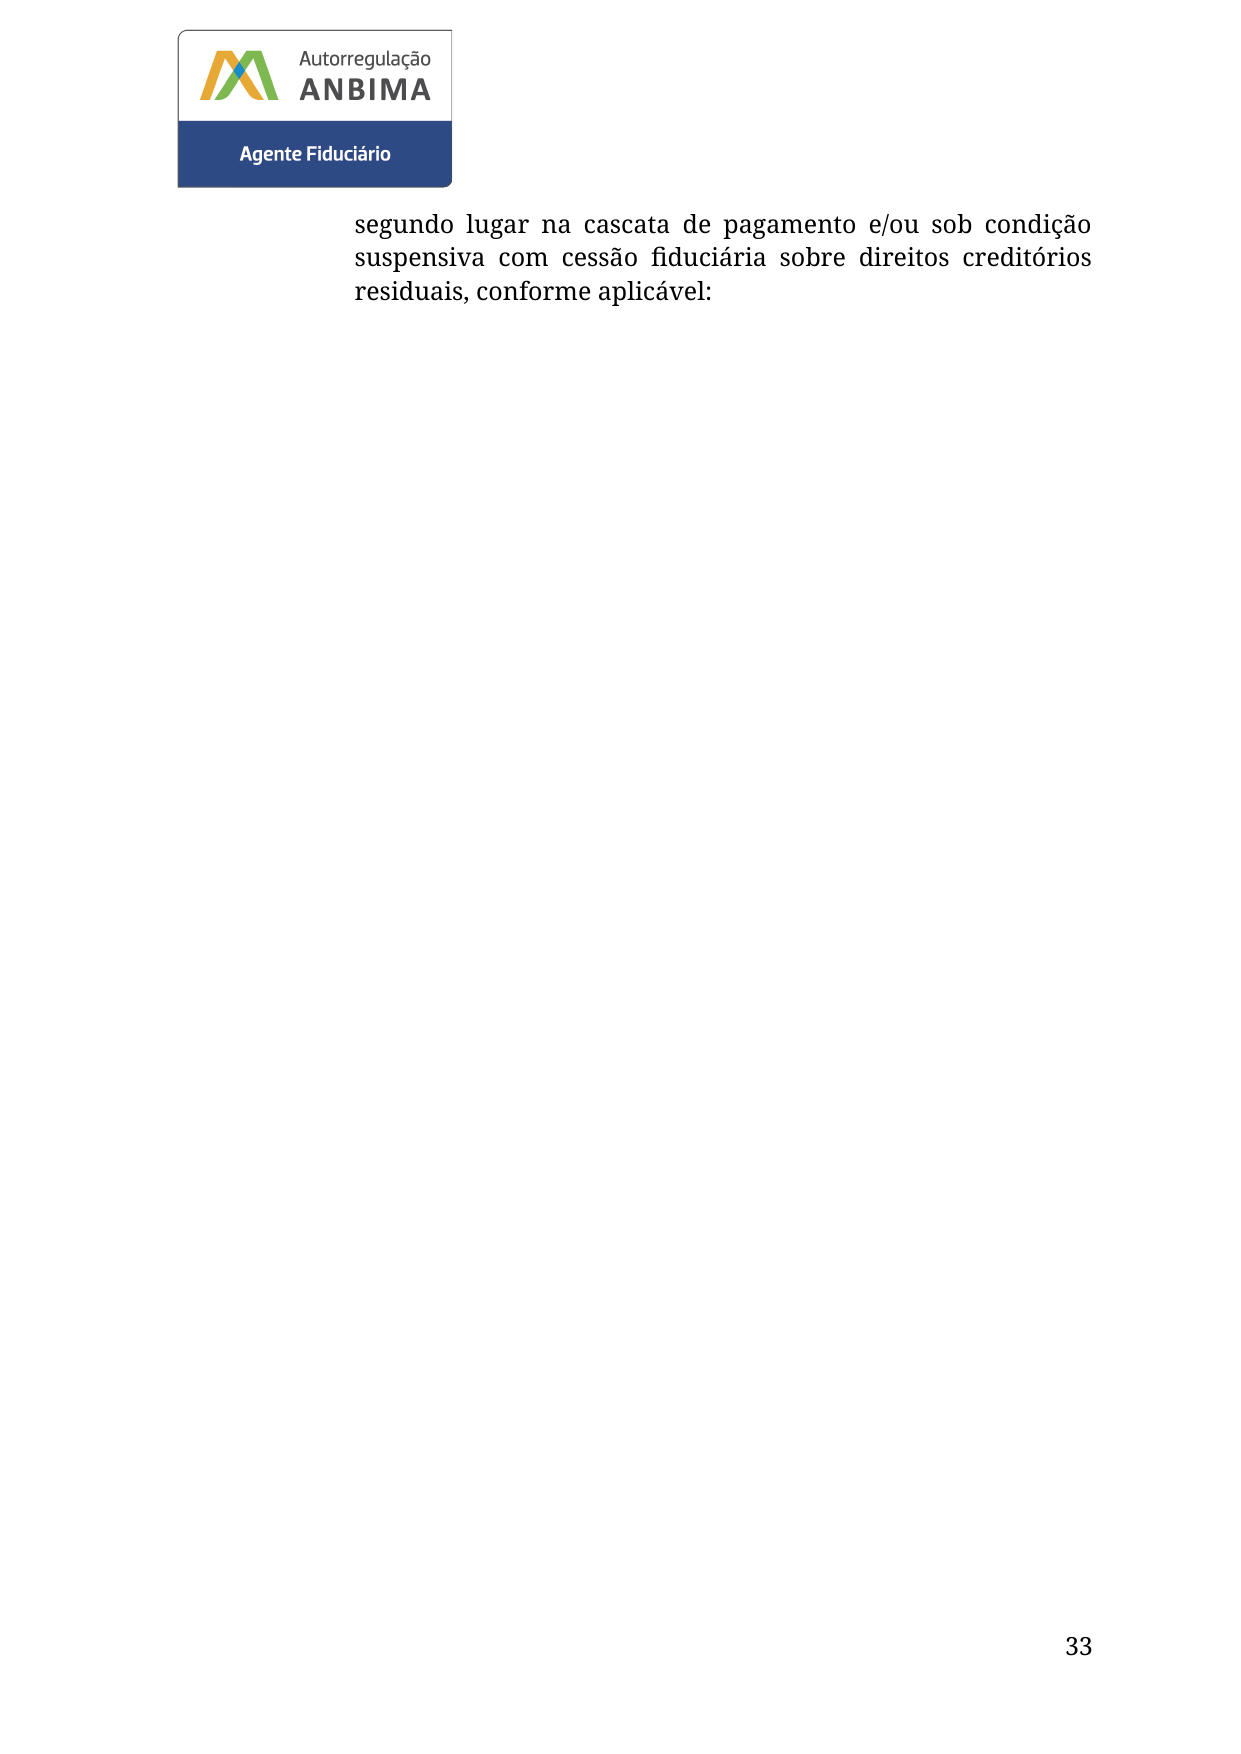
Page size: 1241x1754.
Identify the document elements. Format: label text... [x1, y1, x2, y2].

picture [177, 29, 453, 188]
